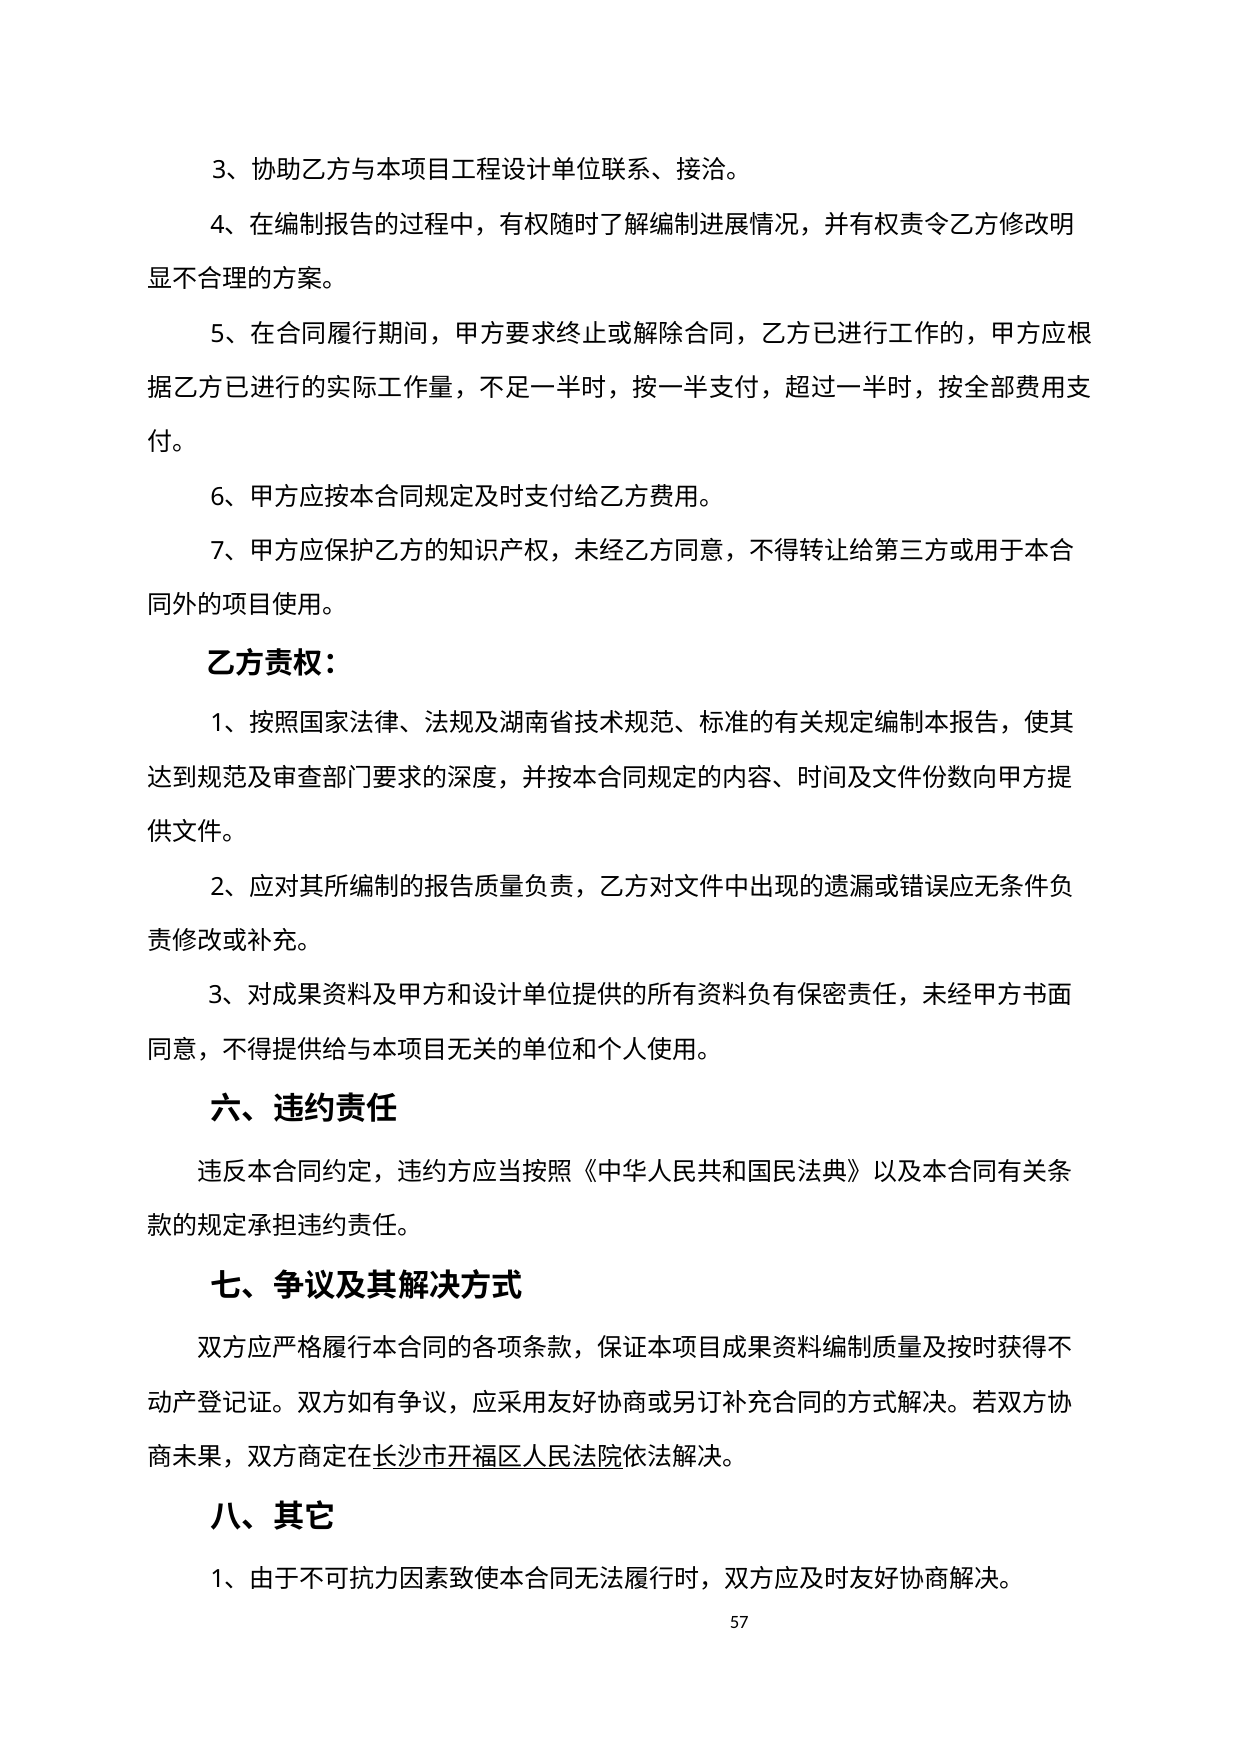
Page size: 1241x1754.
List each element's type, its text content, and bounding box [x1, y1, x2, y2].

text 乙方责权： [148, 639, 1092, 682]
text 双方应严格履行本合同的各项条款，保证本项目成果资料编制质量及按时获得不动产登记证。双方如有争议，应采用友好协商或另订补充合同的方式解决。若双方协商未果，双方商定在长沙市开福区人民法院依法解决。 [148, 1328, 1092, 1473]
text 八、其它 [148, 1491, 1092, 1536]
text 1、按照国家法律、法规及湖南省技术规范、标准的有关规定编制本报告，使其达到规范及审查部门要求的深度，并按本合同规定的内容、时间及文件份数向甲方提供文件。 [148, 703, 1092, 848]
text 1、由于不可抗力因素致使本合同无法履行时，双方应及时友好协商解决。 [148, 1559, 1092, 1595]
text 4、在编制报告的过程中，有权随时了解编制进展情况，并有权责令乙方修改明显不合理的方案。 [148, 204, 1092, 295]
text 七、争议及其解决方式 [148, 1260, 1092, 1305]
text 违反本合同约定，违约方应当按照《中华人民共和国民法典》以及本合同有关条款的规定承担违约责任。 [148, 1151, 1092, 1242]
text 7、甲方应保护乙方的知识产权，未经乙方同意，不得转让给第三方或用于本合同外的项目使用。 [148, 531, 1092, 621]
text 3、对成果资料及甲方和设计单位提供的所有资料负有保密责任，未经甲方书面同意，不得提供给与本项目无关的单位和个人使用。 [148, 975, 1092, 1065]
text 3、协助乙方与本项目工程设计单位联系、接洽。 [148, 150, 1092, 186]
text 六、违约责任 [148, 1083, 1092, 1129]
text 2、应对其所编制的报告质量负责，乙方对文件中出现的遗漏或错误应无条件负责修改或补充。 [148, 866, 1092, 957]
text 6、甲方应按本合同规定及时支付给乙方费用。 [148, 476, 1092, 512]
list 5、在合同履行期间，甲方要求终止或解除合同，乙方已进行工作的，甲方应根据乙方已进行的实际工作量，不足一半时，按一半支付，超过一半时，按全部费用支付。 [148, 313, 1092, 458]
